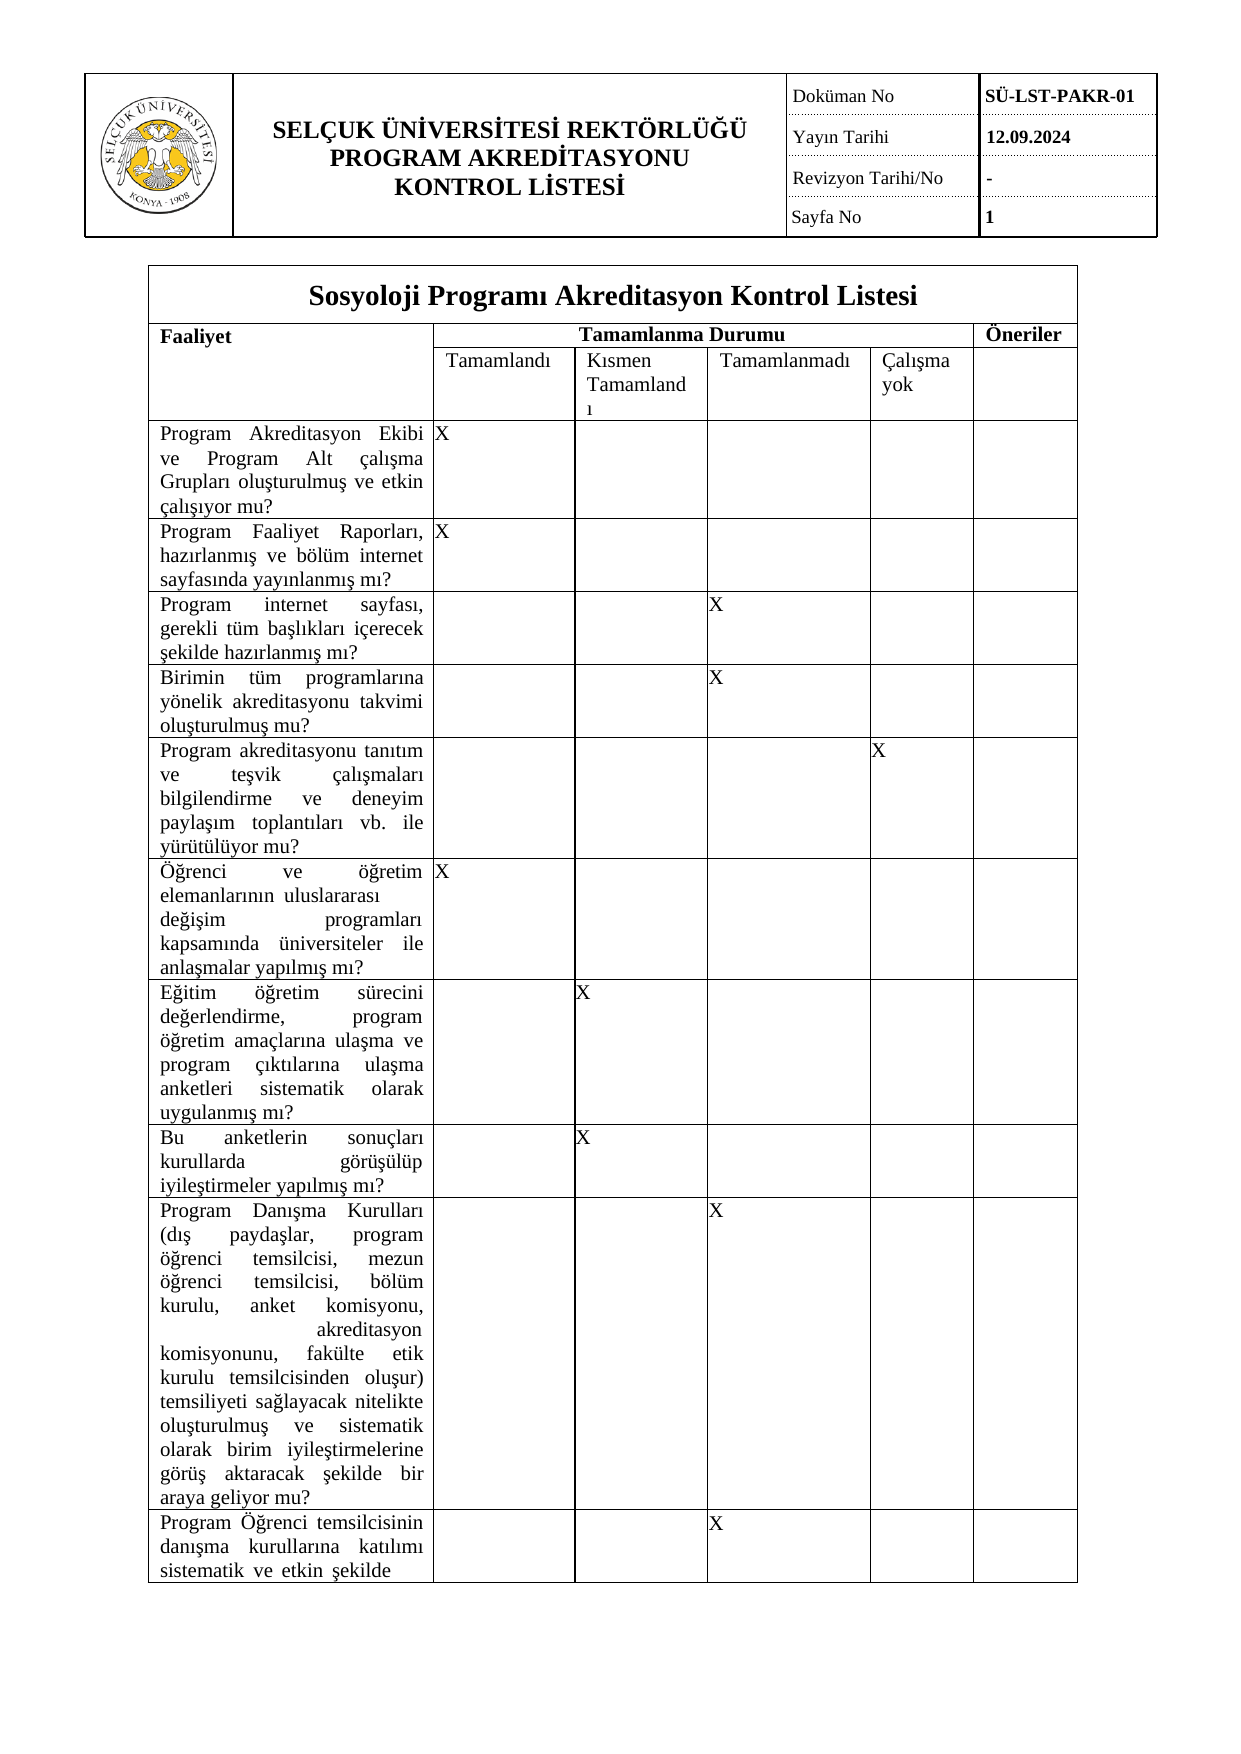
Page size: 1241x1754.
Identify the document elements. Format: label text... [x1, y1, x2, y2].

table_cell [434, 665, 574, 737]
table_cell Program Danışma Kurulları (dış paydaşlar, program öğrenci temsilcisi, mezun öğrenci temsilcisi, bölüm kurulu, anket komisyonu, akreditasyon komisyonunu, fakülte etik kurulu temsilcisinden oluşur) temsiliyeti sağlayacak nitelikte oluşturulmuş ve sistematik olarak birim iyileştirmelerine görüş aktaracak şekilde bir araya geliyor mu? [149, 1198, 433, 1509]
table_cell [576, 421, 707, 518]
table_cell Eğitim öğretim sürecini değerlendirme, program öğretim amaçlarına ulaşma ve program çıktılarına ulaşma anketleri sistematik olarak uygulanmış mı? [149, 980, 433, 1124]
table_cell Program Faaliyet Raporları, hazırlanmış ve bölüm internet sayfasında yayınlanmış mı? [149, 519, 433, 591]
table_cell Program akreditasyonu tanıtım ve teşvik çalışmaları bilgilendirme ve deneyim paylaşım toplantıları vb. ile yürütülüyor mu? [149, 738, 433, 858]
table_header [86, 74, 232, 236]
table_cell [871, 859, 973, 979]
table_cell [708, 421, 870, 518]
table_cell [434, 1125, 574, 1197]
table_cell Çalışma yok [871, 348, 973, 420]
table_header Sosyoloji Programı Akreditasyon Kontrol Listesi [149, 266, 1077, 323]
table_cell Birimin tüm programlarına yönelik akreditasyonu takvimi oluşturulmuş mu? [149, 665, 433, 737]
table_cell X [708, 1198, 870, 1509]
table_cell Öneriler [974, 324, 1077, 347]
table_cell [871, 592, 973, 664]
table_cell [974, 421, 1077, 518]
table_cell X [708, 592, 870, 664]
table_cell [708, 980, 870, 1124]
table_cell [974, 519, 1077, 591]
table_cell [871, 1125, 973, 1197]
table_cell [974, 980, 1077, 1124]
table_cell X [434, 519, 574, 591]
table_cell Öğrenci ve öğretim elemanlarının uluslararası değişim programları kapsamında üniversiteler ile anlaşmalar yapılmış mı? [149, 859, 433, 979]
table_cell [434, 592, 574, 664]
table_cell [871, 665, 973, 737]
table_cell [708, 1125, 870, 1197]
table_cell [576, 519, 707, 591]
table_cell Program Akreditasyon Ekibi ve Program Alt çalışma Grupları oluşturulmuş ve etkin çalışıyor mu? [149, 421, 433, 518]
table_cell X [708, 665, 870, 737]
table_cell Tamamlanmadı [708, 348, 870, 420]
table_cell [974, 1125, 1077, 1197]
table_cell [871, 980, 973, 1124]
table_cell [871, 1510, 973, 1582]
table_cell X [708, 1510, 870, 1582]
table_cell Program internet sayfası, gerekli tüm başlıkları içerecek şekilde hazırlanmış mı? [149, 592, 433, 664]
table_cell [974, 1198, 1077, 1509]
table_cell [708, 519, 870, 591]
table_cell [974, 859, 1077, 979]
table_cell [434, 1198, 574, 1509]
table_cell Kısmen Tamamland ı [576, 348, 707, 420]
table_cell [708, 859, 870, 979]
table_cell [871, 519, 973, 591]
table_cell [708, 738, 870, 858]
table_cell Program Öğrenci temsilcisinin danışma kurullarına katılımı sistematik ve etkin şekilde [149, 1510, 433, 1582]
table_cell [434, 1510, 574, 1582]
table_header SÜ-LST-PAKR-01 [981, 74, 1156, 114]
table_cell Faaliyet [149, 324, 433, 420]
table_cell X [576, 980, 707, 1124]
table_cell Tamamlandı [434, 348, 574, 420]
table_cell [974, 738, 1077, 858]
picture [100, 97, 217, 214]
table_cell [576, 859, 707, 979]
table_cell 1 [981, 196, 1156, 236]
table_cell Tamamlanma Durumu [434, 324, 973, 347]
table_cell [974, 1510, 1077, 1582]
table_cell 12.09.2024 [981, 114, 1156, 154]
table_cell [434, 738, 574, 858]
table_cell [871, 1198, 973, 1509]
table_cell [576, 1198, 707, 1509]
table_cell X [434, 859, 574, 979]
table_header Doküman No [787, 74, 978, 114]
table_header SELÇUK ÜNİVERSİTESİ REKTÖRLÜĞÜ PROGRAM AKREDİTASYONU KONTROL LİSTESİ [234, 74, 786, 236]
table_cell [871, 421, 973, 518]
table_cell [576, 1510, 707, 1582]
table_cell X [434, 421, 574, 518]
table_cell [434, 980, 574, 1124]
table_cell X [576, 1125, 707, 1197]
table_cell Revizyon Tarihi/No [787, 155, 978, 196]
table_cell X [871, 738, 973, 858]
table_cell Sayfa No [787, 196, 978, 236]
table_cell [974, 665, 1077, 737]
table_cell [576, 592, 707, 664]
table_cell Yayın Tarihi [787, 114, 978, 154]
table_cell Bu anketlerin sonuçları kurullarda görüşülüp iyileştirmeler yapılmış mı? [149, 1125, 433, 1197]
table_cell [974, 348, 1077, 420]
table_cell - [981, 155, 1156, 196]
table_cell [974, 592, 1077, 664]
table_cell [576, 738, 707, 858]
table_cell [576, 665, 707, 737]
